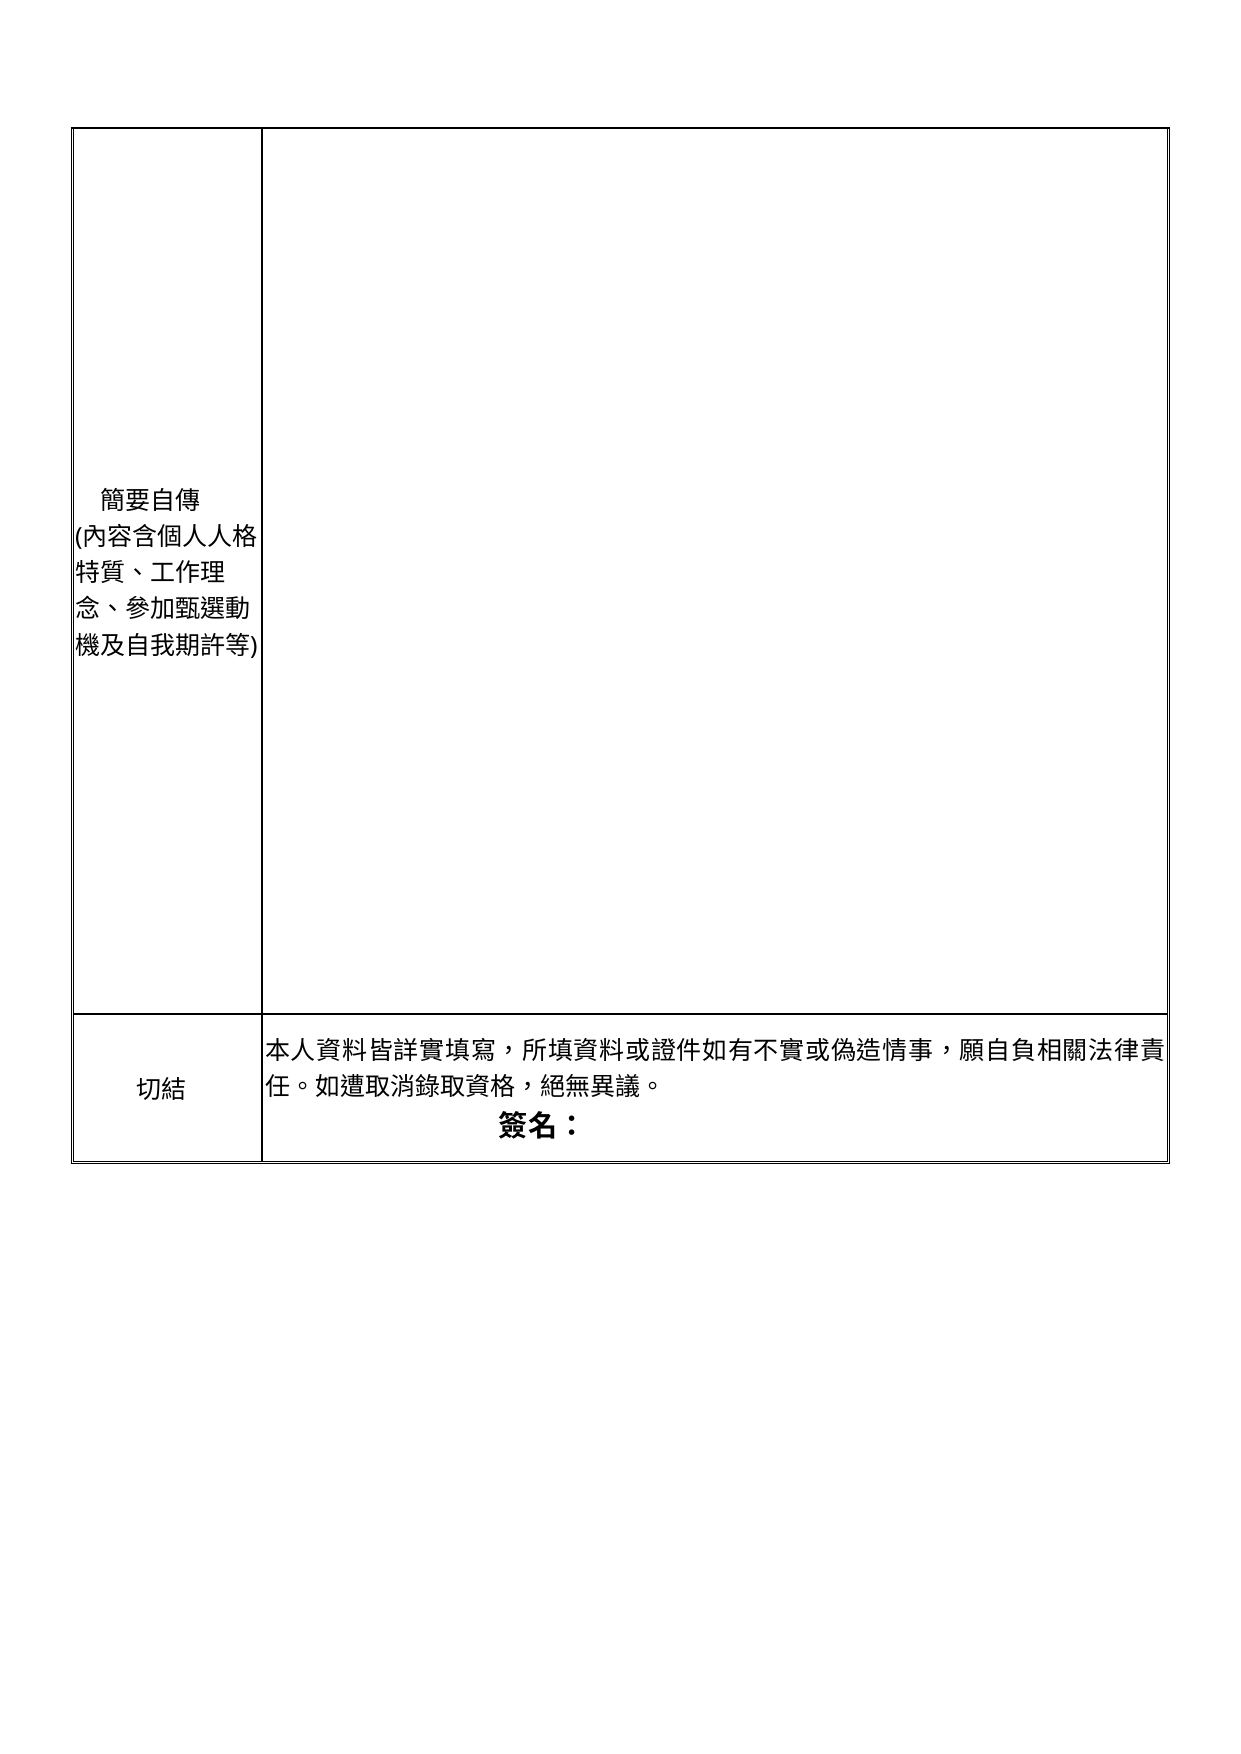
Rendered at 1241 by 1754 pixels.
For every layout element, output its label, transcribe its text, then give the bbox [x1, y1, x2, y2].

table_cell 簡要自傳 (內容含個人人格特質、工作理念、參加甄選動機及自我期許等) [74, 129, 261, 1013]
table_cell 本人資料皆詳實填寫，所填資料或證件如有不實或偽造情事，願自負相關法律責任。如遭取消錄取資格，絕無異議。 簽名： [263, 1015, 1167, 1161]
table_cell 切結 [74, 1015, 261, 1161]
table_cell [263, 129, 1167, 1013]
